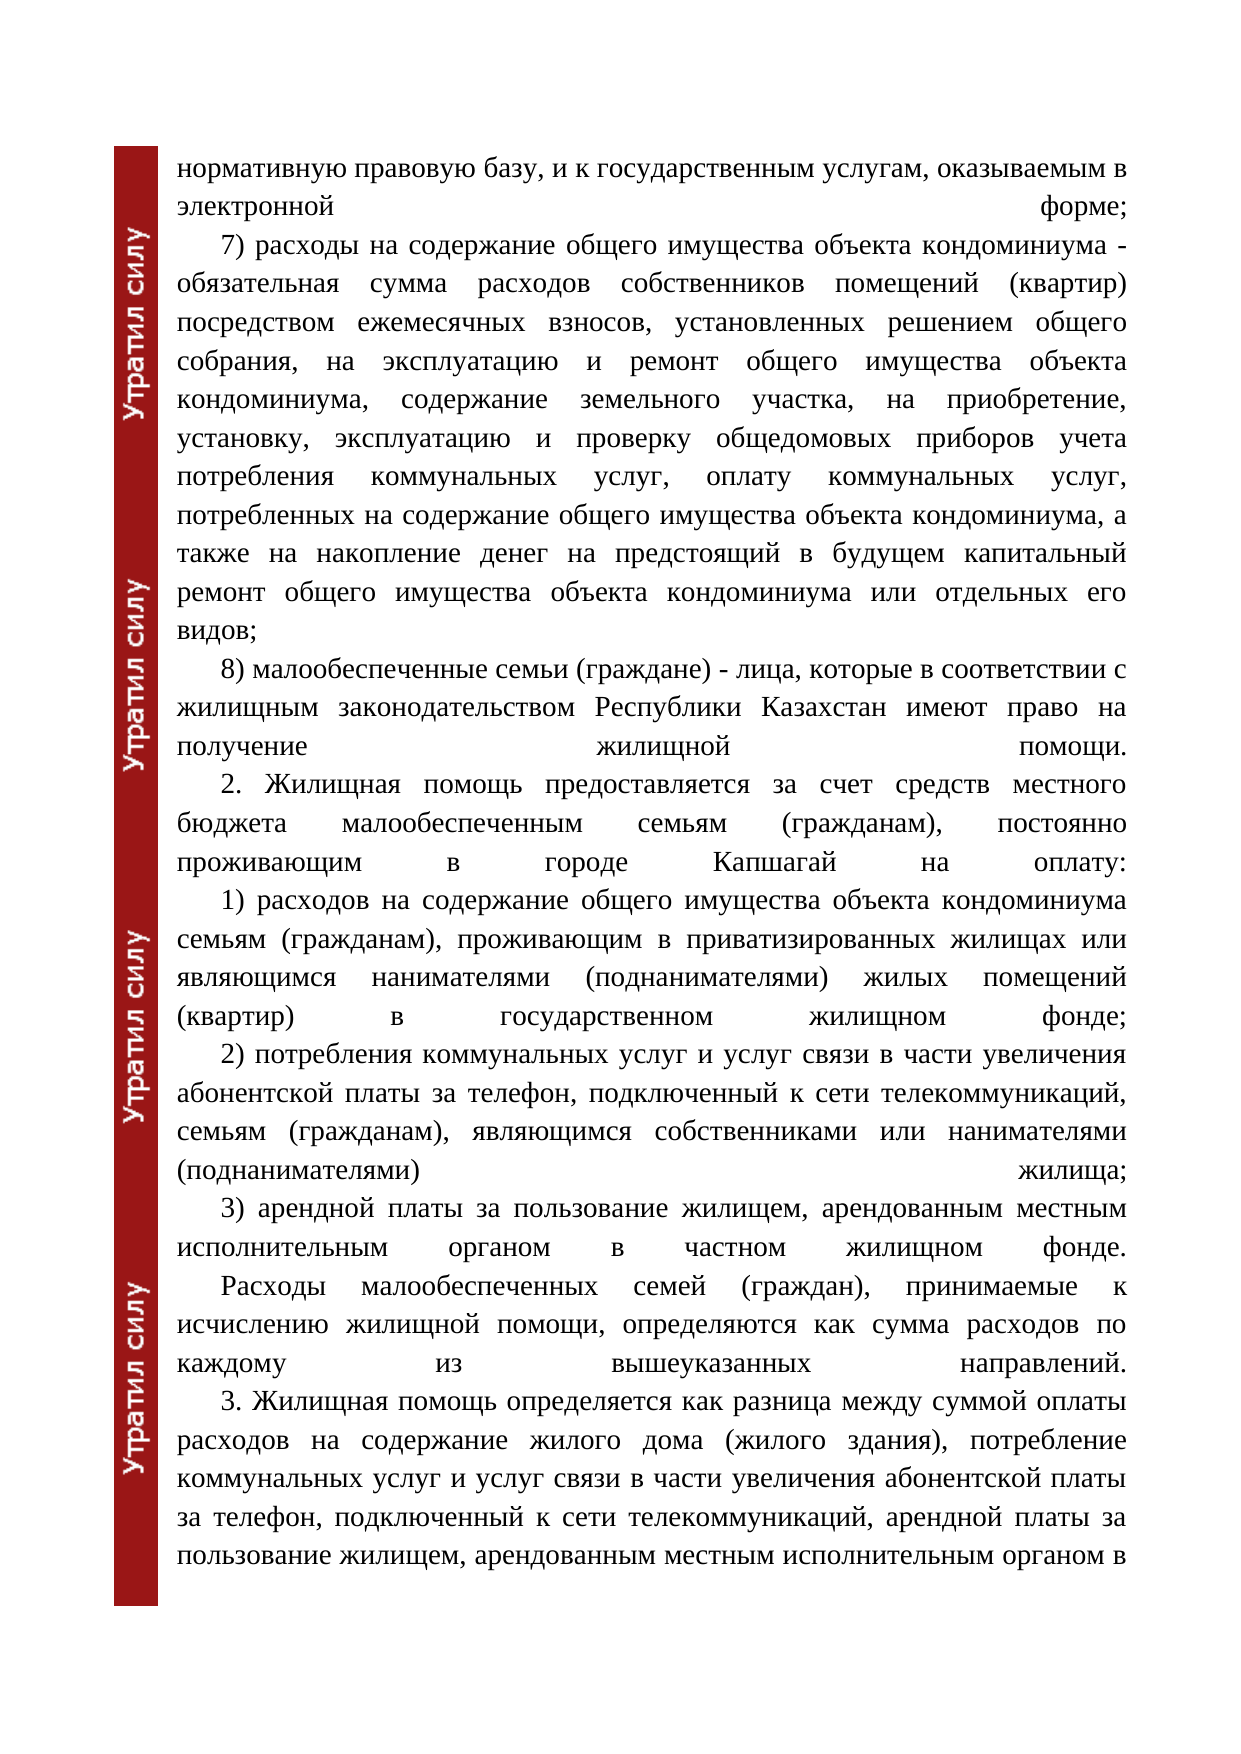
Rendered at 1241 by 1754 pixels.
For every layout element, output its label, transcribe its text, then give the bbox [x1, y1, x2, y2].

picture [114, 1571, 158, 1606]
picture [114, 146, 158, 150]
